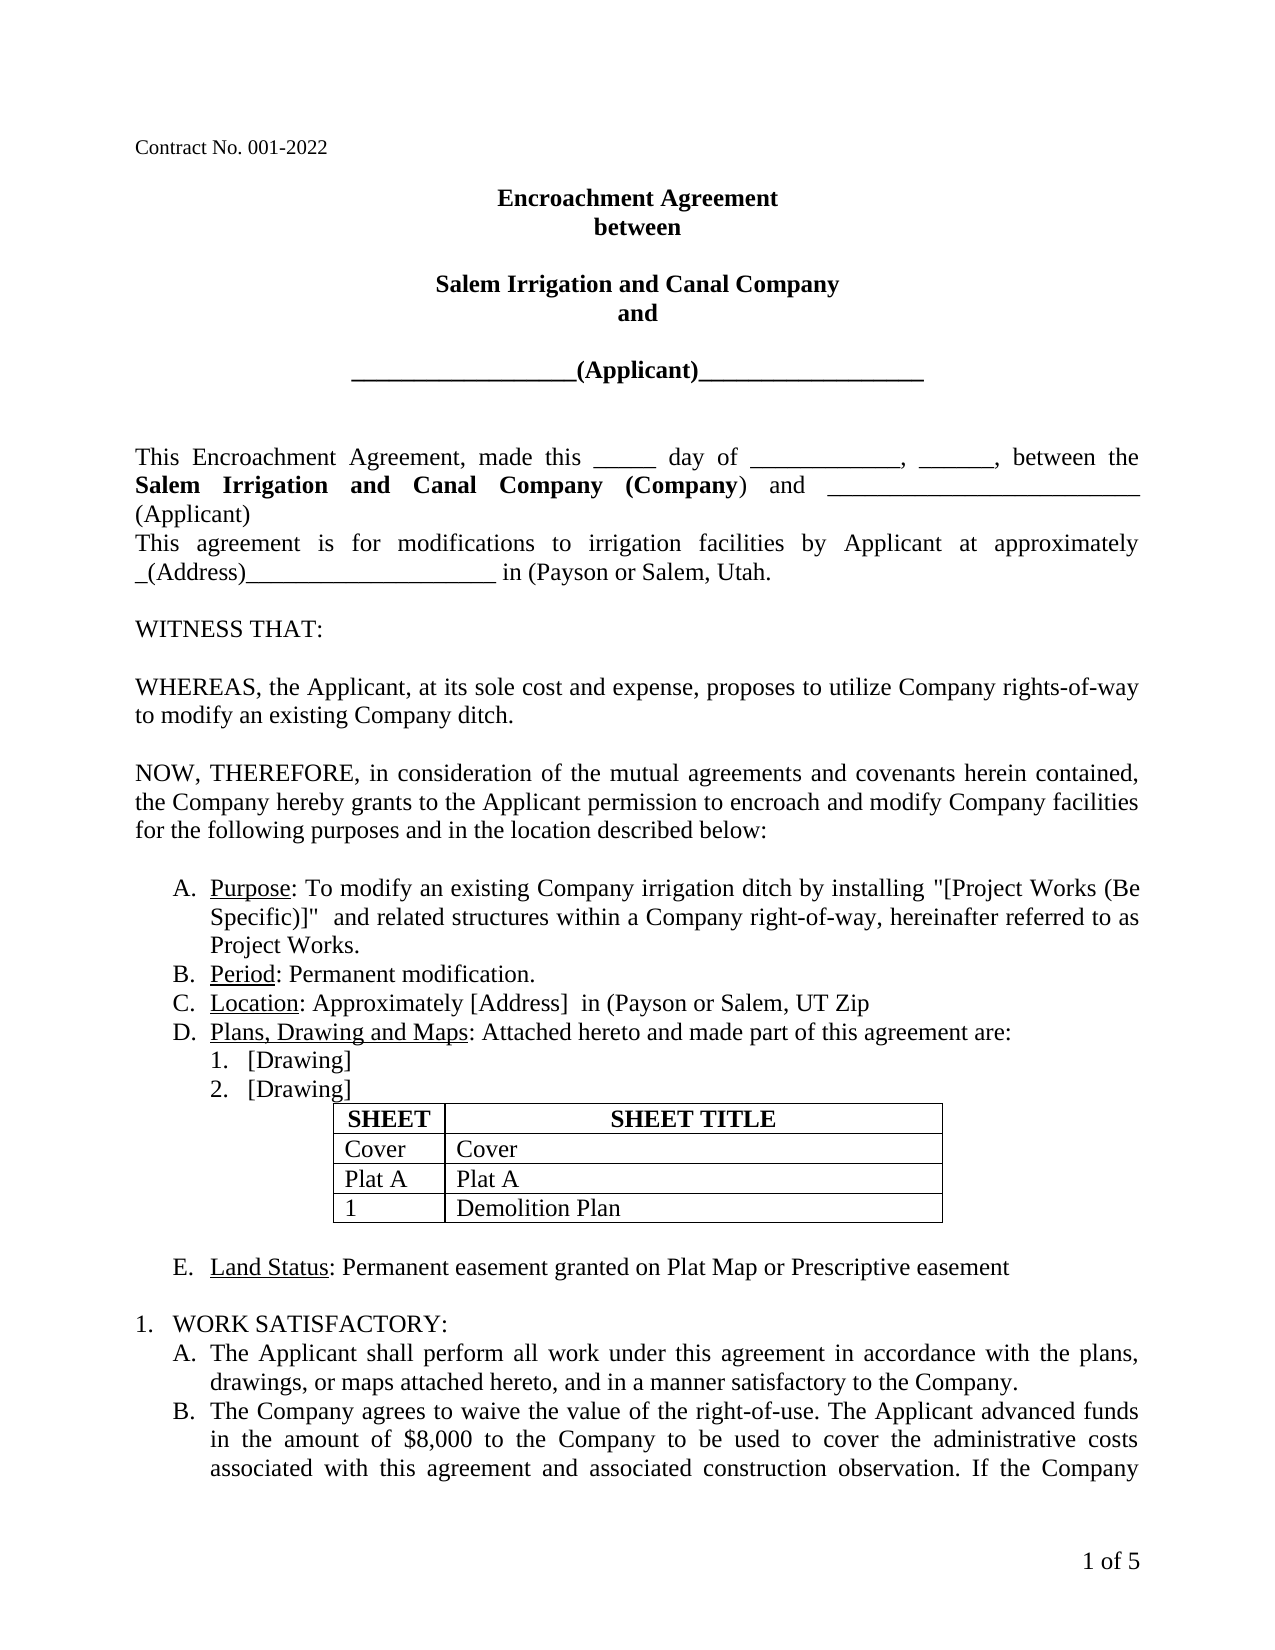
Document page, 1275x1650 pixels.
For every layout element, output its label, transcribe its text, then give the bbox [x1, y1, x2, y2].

text NOW, THEREFORE, in consideration of the mutual agreements and covenants herein contained, the Company hereby grants to the Applicant permission to encroach and modify Company facilities for the following purposes and in the location described below: [135, 758, 1140, 844]
table_cell Plat A [334, 1164, 444, 1192]
list Land Status: Permanent easement granted on Plat Map or Prescriptive easement [172, 1252, 1140, 1281]
text This agreement is for modifications to irrigation facilities by Applicant at approximately _(Address)____________________ in (Payson or Salem, Utah. [135, 528, 1140, 586]
list Purpose: To modify an existing Company irrigation ditch by installing and related structures within a Company right-of-way, hereinafter referred to as Project Works. [172, 873, 1140, 959]
table_header SHEET TITLE [446, 1104, 942, 1133]
text between [135, 212, 1140, 241]
table_header SHEET [334, 1104, 444, 1133]
text WHEREAS, the Applicant, at its sole cost and expense, proposes to utilize Company rights-of-way to modify an existing Company ditch. [135, 672, 1140, 729]
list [172, 1396, 1140, 1482]
list Plans, Drawing and Maps: Attached hereto and made part of this agreement are: [172, 1017, 1140, 1046]
text Salem Irrigation and Canal Company [135, 269, 1140, 298]
text This Encroachment Agreement, made this _____ day of ____________, ______, between the Salem Irrigation and Canal Company (Company) and _________________________ (Applicant) [135, 442, 1140, 528]
text Encroachment Agreement [135, 183, 1140, 212]
text WITNESS THAT: [135, 614, 1140, 643]
table_cell 1 [334, 1194, 444, 1222]
text 1. WORK SATISFACTORY: [135, 1309, 1140, 1338]
list The Applicant shall perform all work under this agreement in accordance with the plans, drawings, or maps attached hereto, and in a manner satisfactory to the Company. [172, 1338, 1140, 1396]
table_cell Demolition Plan [446, 1194, 942, 1222]
text and [135, 298, 1140, 327]
text __________________(Applicant)__________________ [135, 356, 1140, 384]
table_cell Cover [334, 1134, 444, 1163]
table_cell Cover [446, 1134, 942, 1163]
table_cell Plat A [446, 1164, 942, 1192]
list Location: Approximately in (Payson or Salem, UT Zip [172, 988, 1140, 1017]
text Contract No. 001-2022 [135, 135, 1140, 159]
list Period: Permanent modification. [172, 959, 1140, 988]
